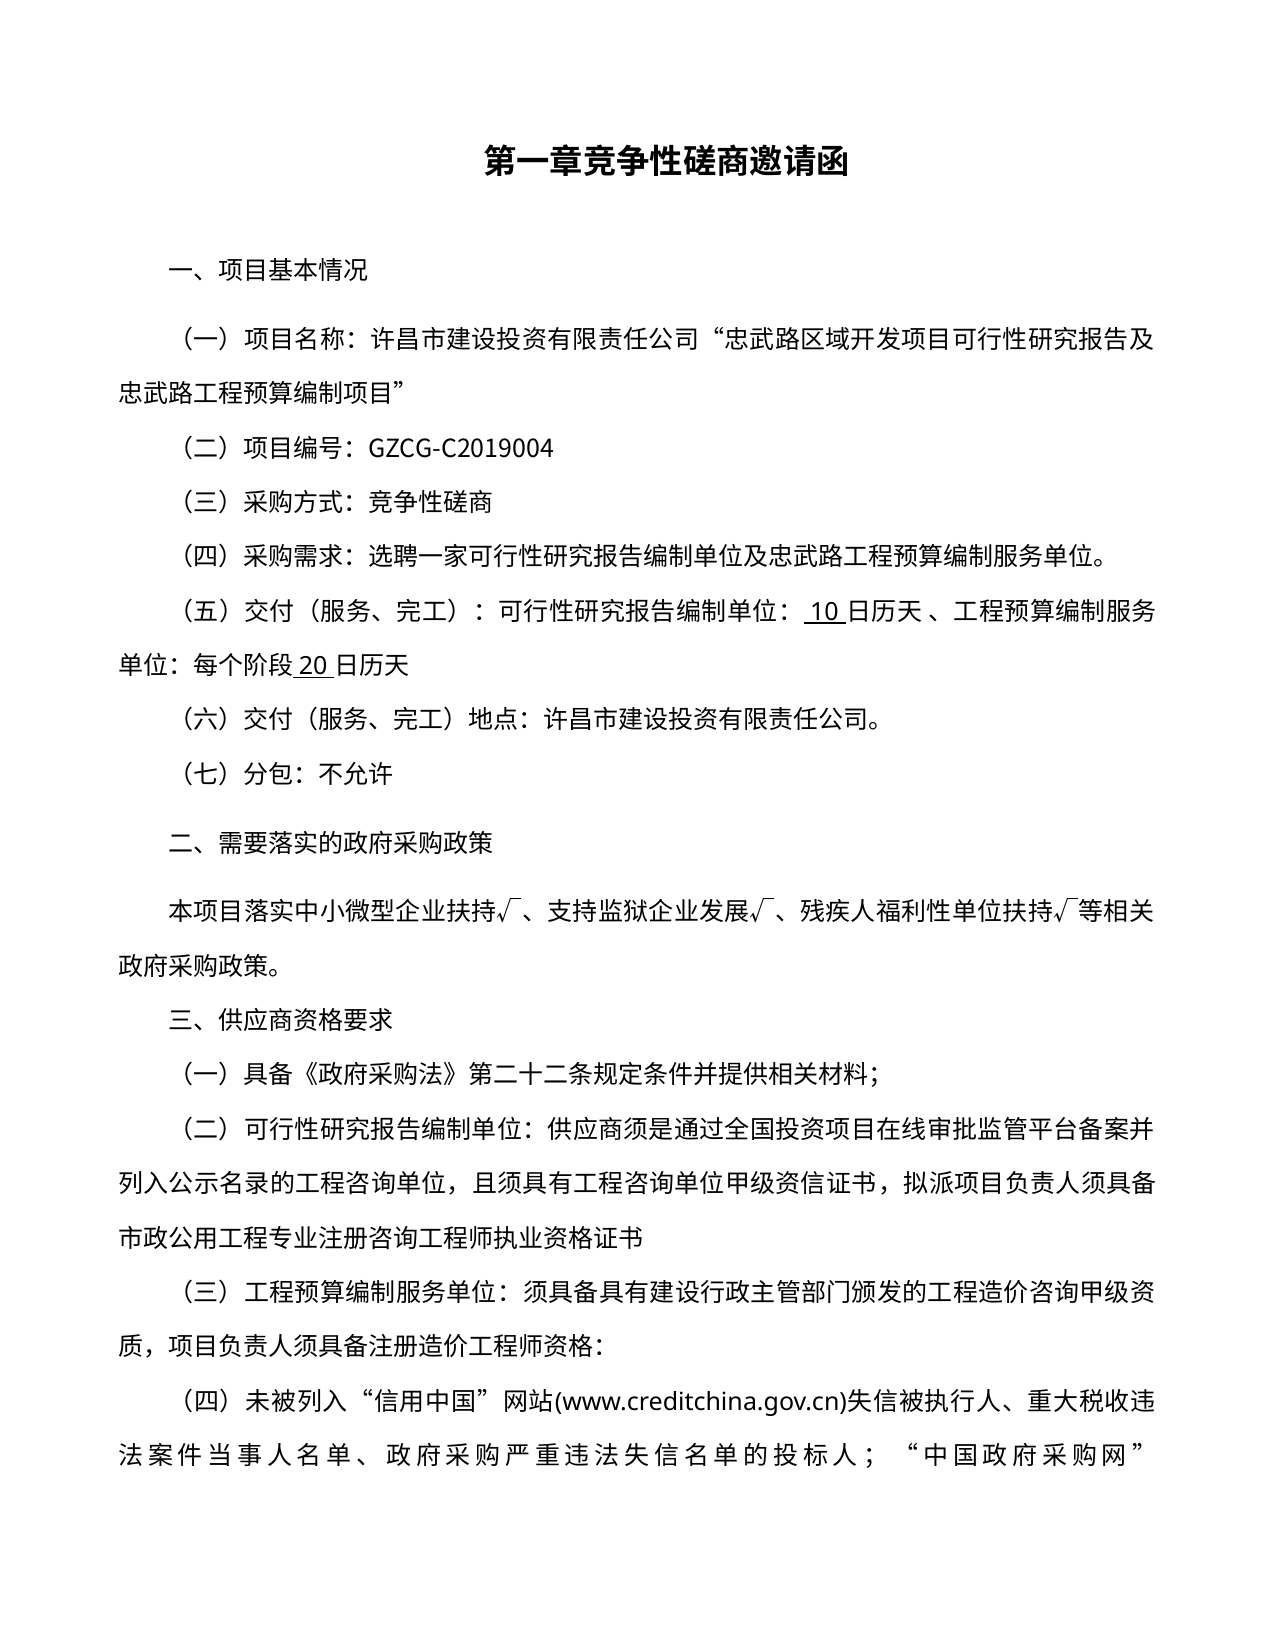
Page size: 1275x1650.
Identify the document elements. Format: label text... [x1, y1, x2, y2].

text （六）交付（服务、完工）地点：许昌市建设投资有限责任公司。 [118, 700, 1157, 736]
text 二、需要落实的政府采购政策 [118, 809, 1157, 874]
text （五）交付（服务、完工）：可行性研究报告编制单位： 10 日历天 、工程预算编制服务单位：每个阶段 20 日历天 [118, 591, 1157, 682]
text （一）项目名称：许昌市建设投资有限责任公司“忠武路区域开发项目可行性研究报告及忠武路工程预算编制项目” [118, 319, 1157, 410]
text 一、项目基本情况 [118, 236, 1157, 301]
text （二）可行性研究报告编制单位：供应商须是通过全国投资项目在线审批监管平台备案并列入公示名录的工程咨询单位，且须具有工程咨询单位甲级资信证书，拟派项目负责人须具备市政公用工程专业注册咨询工程师执业资格证书 [118, 1109, 1157, 1254]
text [118, 1381, 1157, 1472]
text 本项目落实中小微型企业扶持√、支持监狱企业发展√、残疾人福利性单位扶持√等相关政府采购政策。 [118, 892, 1157, 982]
text （七）分包：不允许 [118, 754, 1157, 791]
text （一）具备《政府采购法》第二十二条规定条件并提供相关材料； [118, 1055, 1157, 1091]
text 第一章竞争性磋商邀请函 [118, 126, 1157, 191]
text （三）工程预算编制服务单位：须具备具有建设行政主管部门颁发的工程造价咨询甲级资质，项目负责人须具备注册造价工程师资格： [118, 1272, 1157, 1363]
text 三、供应商资格要求 [118, 1001, 1157, 1037]
text （四）采购需求：选聘一家可行性研究报告编制单位及忠武路工程预算编制服务单位。 [168, 537, 1157, 573]
text （三）采购方式：竞争性磋商 [118, 482, 1157, 519]
text （二）项目编号：GZCG-C2019004 [118, 428, 1157, 464]
